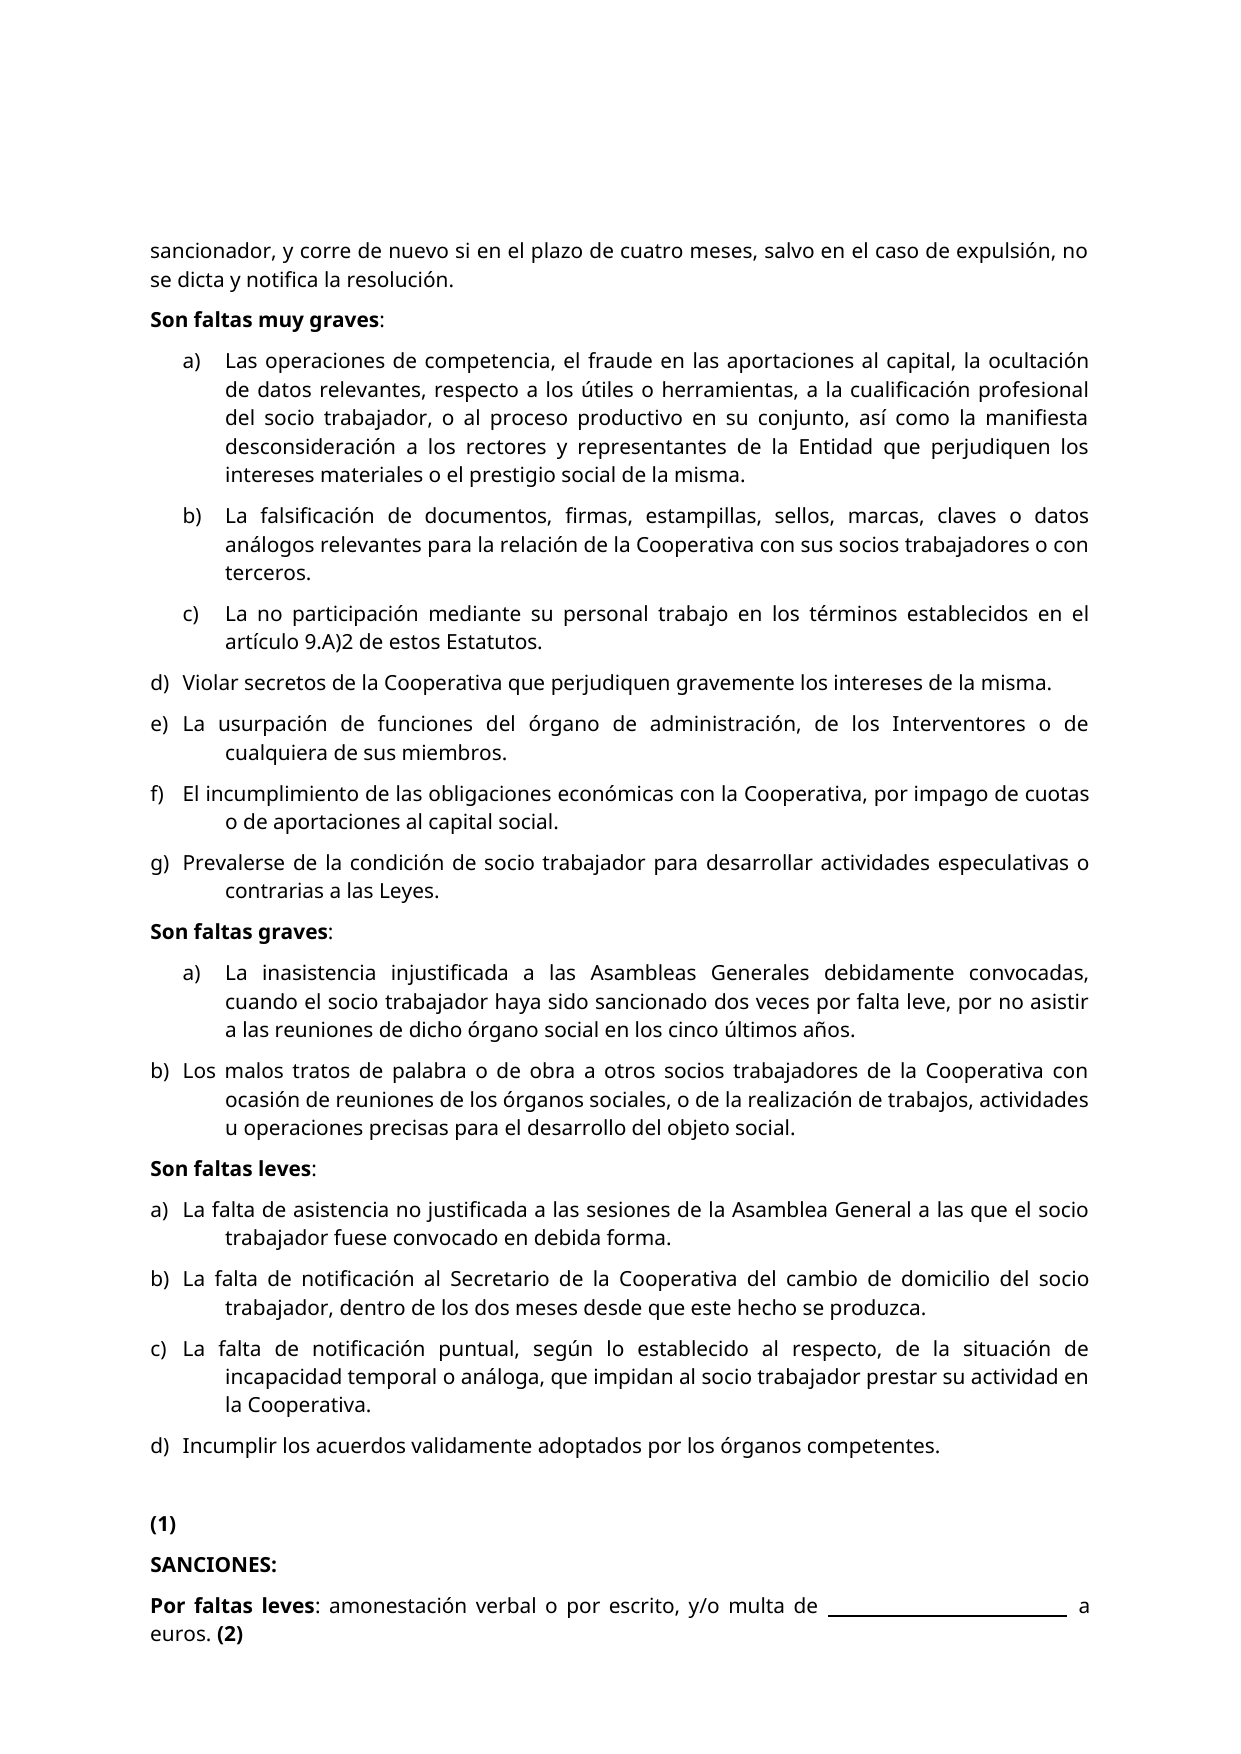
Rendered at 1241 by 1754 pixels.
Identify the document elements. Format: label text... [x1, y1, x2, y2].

text d) Incumplir los acuerdos validamente adoptados por los órganos competentes. [150, 1432, 1090, 1460]
text a) La inasistencia injustificada a las Asambleas Generales debidamente convocadas, cuando el socio trabajador haya sido sancionado dos veces por falta leve, por no asistir a las reuniones de dicho órgano social en los cinco últimos años. [182, 958, 1090, 1044]
text (1) [150, 1509, 1090, 1537]
text Son faltas muy graves: [150, 306, 1090, 334]
text SANCIONES: [150, 1550, 1090, 1578]
text b) La falta de notificación al Secretario de la Cooperativa del cambio de domicilio del socio trabajador, dentro de los dos meses desde que este hecho se produzca. [150, 1264, 1090, 1321]
text c) La falta de notificación puntual, según lo establecido al respecto, de la situación de incapacidad temporal o análoga, que impidan al socio trabajador prestar su actividad en la Cooperativa. [150, 1334, 1090, 1419]
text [150, 236, 1090, 293]
text a) Las operaciones de competencia, el fraude en las aportaciones al capital, la ocultación de datos relevantes, respecto a los útiles o herramientas, a la cualificación profesional del socio trabajador, o al proceso productivo en su conjunto, así como la manifiesta desconsideración a los rectores y representantes de la Entidad que perjudiquen los intereses materiales o el prestigio social de la misma. [182, 347, 1090, 489]
text e) La usurpación de funciones del órgano de administración, de los Interventores o de cualquiera de sus miembros. [150, 709, 1090, 766]
text Por faltas leves: amonestación verbal o por escrito, y/o multa de a euros. (2) [150, 1591, 1090, 1648]
text b) Los malos tratos de palabra o de obra a otros socios trabajadores de la Cooperativa con ocasión de reuniones de los órganos sociales, o de la realización de trabajos, actividades u operaciones precisas para el desarrollo del objeto social. [150, 1056, 1090, 1142]
text d) Violar secretos de la Cooperativa que perjudiquen gravemente los intereses de la misma. [150, 668, 1090, 697]
text Son faltas leves: [150, 1154, 1090, 1182]
text c) La no participación mediante su personal trabajo en los términos establecidos en el artículo 9.A)2 de estos Estatutos. [182, 599, 1090, 656]
text b) La falsificación de documentos, firmas, estampillas, sellos, marcas, claves o datos análogos relevantes para la relación de la Cooperativa con sus socios trabajadores o con terceros. [182, 501, 1090, 587]
text a) La falta de asistencia no justificada a las sesiones de la Asamblea General a las que el socio trabajador fuese convocado en debida forma. [150, 1195, 1090, 1252]
text Son faltas graves: [150, 917, 1090, 946]
text g) Prevalerse de la condición de socio trabajador para desarrollar actividades especulativas o contrarias a las Leyes. [150, 848, 1090, 905]
text f) El incumplimiento de las obligaciones económicas con la Cooperativa, por impago de cuotas o de aportaciones al capital social. [150, 779, 1090, 836]
